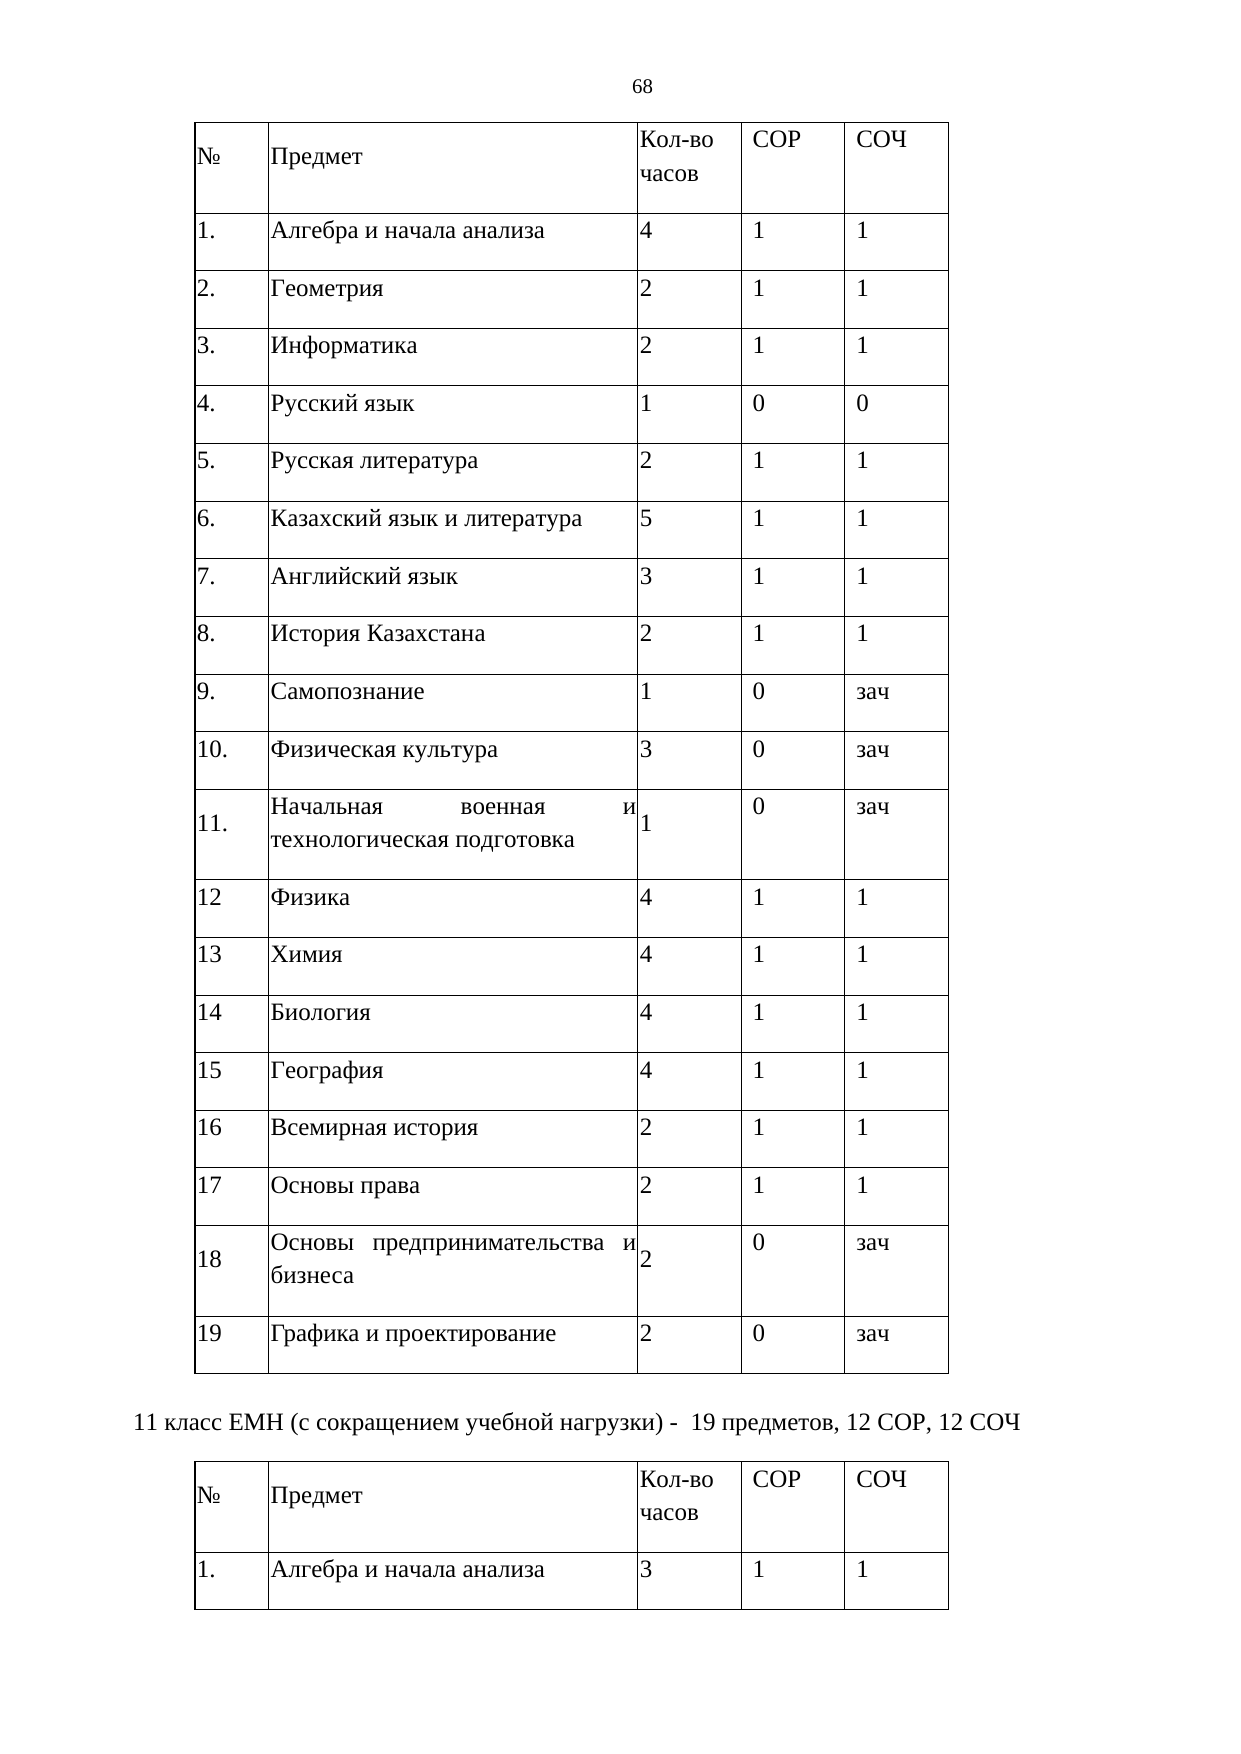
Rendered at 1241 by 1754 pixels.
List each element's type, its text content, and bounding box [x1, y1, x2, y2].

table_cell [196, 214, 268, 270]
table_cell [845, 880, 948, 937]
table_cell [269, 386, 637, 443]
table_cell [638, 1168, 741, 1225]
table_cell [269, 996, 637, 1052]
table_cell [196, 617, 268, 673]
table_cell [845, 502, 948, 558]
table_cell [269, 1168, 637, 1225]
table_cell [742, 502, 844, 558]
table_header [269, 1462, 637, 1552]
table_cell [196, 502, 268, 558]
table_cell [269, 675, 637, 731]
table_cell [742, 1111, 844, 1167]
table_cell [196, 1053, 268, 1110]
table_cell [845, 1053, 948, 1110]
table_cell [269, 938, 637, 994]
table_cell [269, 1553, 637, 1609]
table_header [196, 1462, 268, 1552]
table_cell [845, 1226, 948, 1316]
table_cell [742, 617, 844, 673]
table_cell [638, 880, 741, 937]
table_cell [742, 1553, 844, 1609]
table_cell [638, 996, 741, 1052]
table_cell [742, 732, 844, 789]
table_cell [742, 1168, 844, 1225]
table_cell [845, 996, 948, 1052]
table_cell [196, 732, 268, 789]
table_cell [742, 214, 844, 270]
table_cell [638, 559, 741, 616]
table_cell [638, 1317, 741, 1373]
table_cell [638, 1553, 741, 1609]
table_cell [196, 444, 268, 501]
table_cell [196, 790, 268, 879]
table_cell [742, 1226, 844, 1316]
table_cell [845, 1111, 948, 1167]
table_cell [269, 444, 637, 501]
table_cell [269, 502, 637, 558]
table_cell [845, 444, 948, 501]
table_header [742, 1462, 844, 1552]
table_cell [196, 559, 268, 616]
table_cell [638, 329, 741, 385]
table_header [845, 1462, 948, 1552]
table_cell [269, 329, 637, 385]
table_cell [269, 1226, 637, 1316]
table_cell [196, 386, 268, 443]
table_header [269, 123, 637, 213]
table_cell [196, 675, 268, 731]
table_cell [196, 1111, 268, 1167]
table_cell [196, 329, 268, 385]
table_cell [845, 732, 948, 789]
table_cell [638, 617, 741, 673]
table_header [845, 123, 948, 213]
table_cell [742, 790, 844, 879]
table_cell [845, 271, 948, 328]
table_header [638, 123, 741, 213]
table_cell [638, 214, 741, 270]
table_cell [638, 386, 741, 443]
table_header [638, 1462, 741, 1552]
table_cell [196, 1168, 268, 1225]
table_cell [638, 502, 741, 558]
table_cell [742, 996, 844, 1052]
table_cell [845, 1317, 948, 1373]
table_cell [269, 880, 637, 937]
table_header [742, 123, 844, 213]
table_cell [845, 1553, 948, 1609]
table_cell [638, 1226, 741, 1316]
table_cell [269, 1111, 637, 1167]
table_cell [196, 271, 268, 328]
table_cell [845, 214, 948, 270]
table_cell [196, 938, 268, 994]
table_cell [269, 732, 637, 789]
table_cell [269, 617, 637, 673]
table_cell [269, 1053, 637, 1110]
text 11 класс ЕМН (с сокращением учебной нагрузки) - 19 предметов, 12 СОР, 12 СОЧ [133, 1407, 1152, 1436]
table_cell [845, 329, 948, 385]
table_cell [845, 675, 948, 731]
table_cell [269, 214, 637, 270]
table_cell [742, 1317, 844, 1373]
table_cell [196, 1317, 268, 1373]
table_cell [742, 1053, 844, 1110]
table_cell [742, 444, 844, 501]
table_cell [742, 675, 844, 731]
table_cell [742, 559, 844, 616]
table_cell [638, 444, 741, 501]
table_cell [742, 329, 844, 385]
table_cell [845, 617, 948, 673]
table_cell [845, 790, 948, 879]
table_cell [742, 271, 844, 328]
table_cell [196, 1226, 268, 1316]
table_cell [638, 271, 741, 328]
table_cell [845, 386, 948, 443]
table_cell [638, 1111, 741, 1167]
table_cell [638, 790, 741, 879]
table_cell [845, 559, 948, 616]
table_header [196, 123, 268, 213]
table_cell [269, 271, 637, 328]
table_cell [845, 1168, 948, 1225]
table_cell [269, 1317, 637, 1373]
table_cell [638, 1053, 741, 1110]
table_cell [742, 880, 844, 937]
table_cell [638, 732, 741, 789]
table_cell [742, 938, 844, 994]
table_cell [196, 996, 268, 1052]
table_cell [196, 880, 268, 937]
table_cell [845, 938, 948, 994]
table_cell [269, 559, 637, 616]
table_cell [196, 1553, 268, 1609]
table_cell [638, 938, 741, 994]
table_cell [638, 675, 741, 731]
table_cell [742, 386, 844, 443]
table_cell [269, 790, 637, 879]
